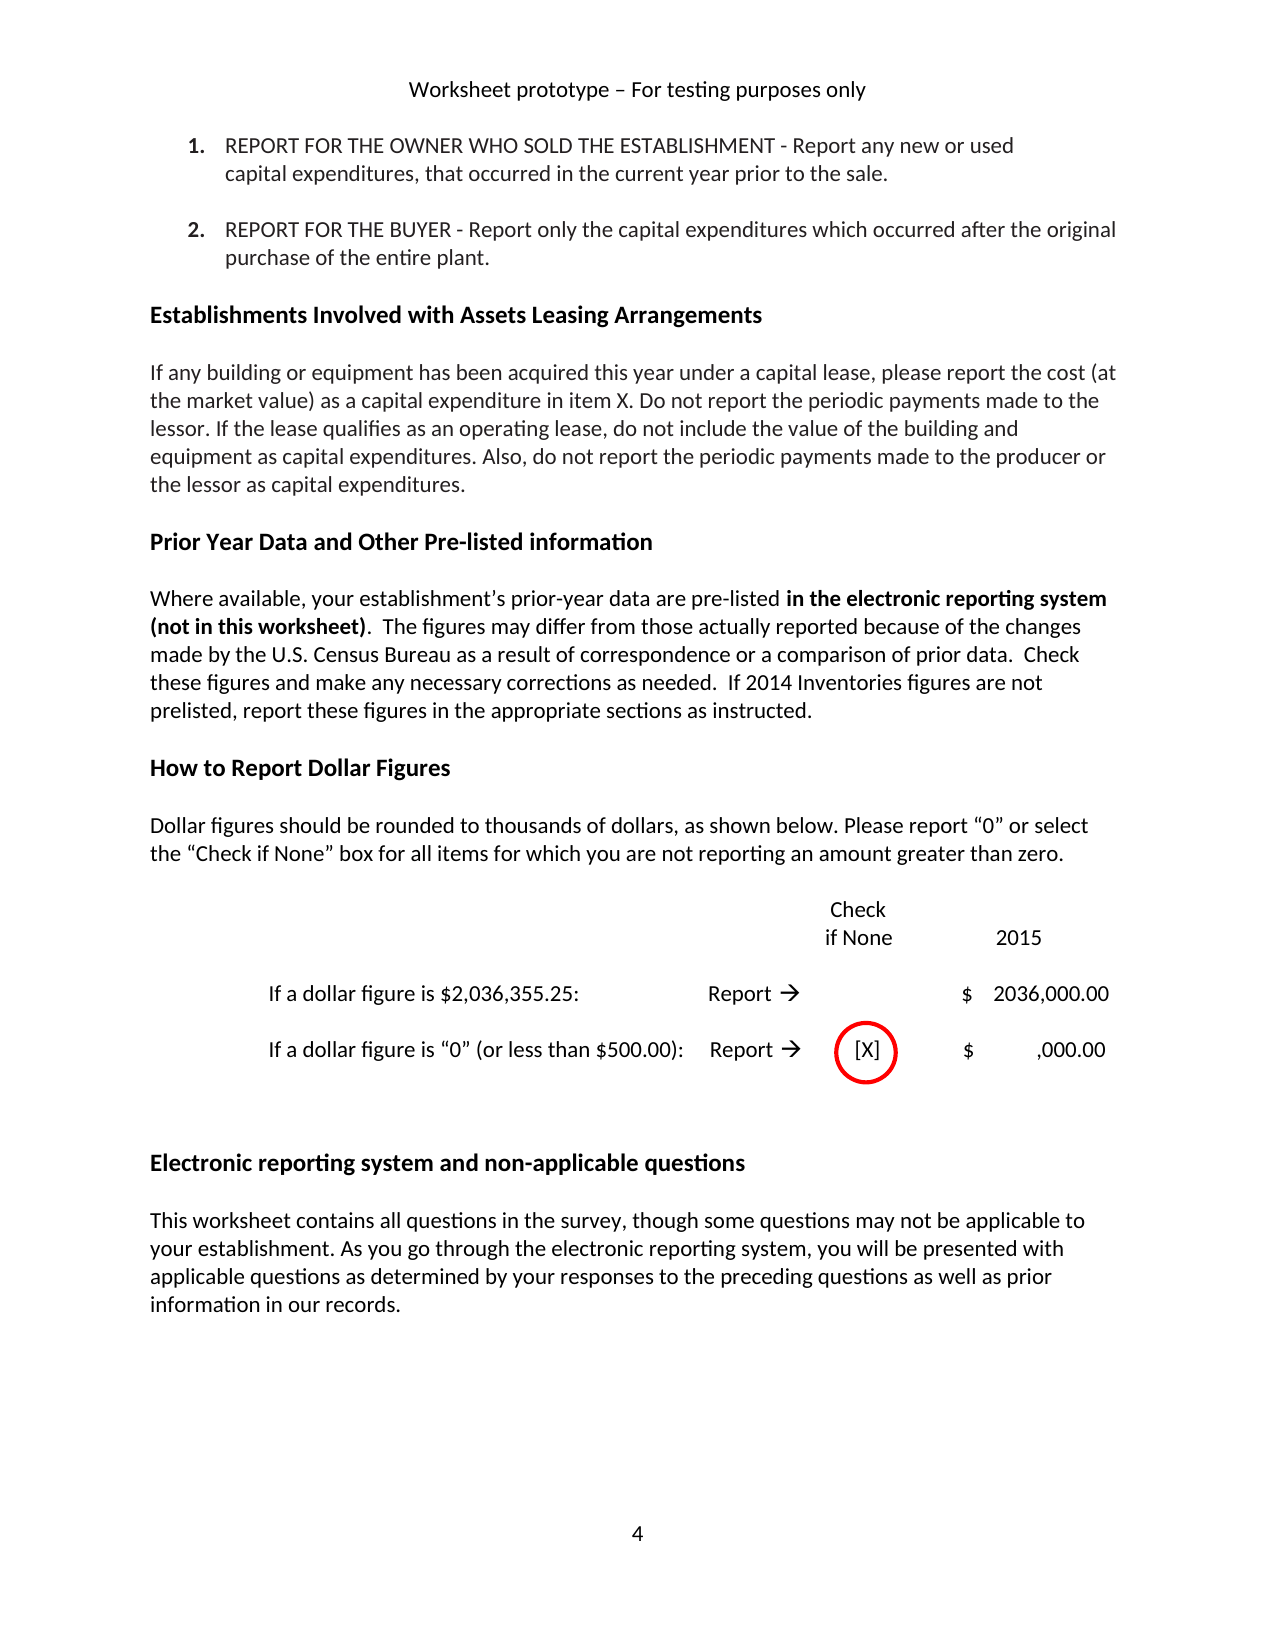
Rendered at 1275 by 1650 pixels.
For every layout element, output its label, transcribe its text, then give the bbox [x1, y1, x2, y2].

list REPORT FOR THE BUYER - Report only the capital expenditures which occurred after the original purchase of the entire plant. [187, 215, 1125, 271]
text If a dollar figure is $2,036,355.25: Report $ 2036,000.00 [150, 979, 1125, 1007]
text Electronic reporting system and non-applicable questions [150, 1147, 1125, 1178]
text This worksheet contains all questions in the survey, though some questions may not be applicable to your establishment. As you go through the electronic reporting system, you will be presented with applicable questions as determined by your responses to the preceding questions as well as prior information in our records. [150, 1206, 1125, 1318]
text Establishments Involved with Assets Leasing Arrangements [150, 299, 1125, 330]
text Check [150, 895, 1125, 923]
text Dollar figures should be rounded to thousands of dollars, as shown below. Please report “0” or select the “Check if None” box for all items for which you are not reporting an amount greater than zero. [150, 811, 1125, 867]
text If a dollar figure is “0” (or less than $500.00): Report [X] $ ,000.00 [894, 1035, 1125, 1063]
text if None 2015 [150, 923, 1125, 951]
text How to Report Dollar Figures [150, 752, 1125, 783]
text If a dollar figure is “0” (or less than $500.00): Report [X] $ ,000.00 [150, 1035, 838, 1063]
list REPORT FOR THE OWNER WHO SOLD THE ESTABLISHMENT - Report any new or used [187, 131, 1125, 159]
text capital expenditures, that occurred in the current year prior to the sale. [150, 159, 1125, 187]
text Where available, your establishment’s prior-year data are pre-listed in the electronic reporting system (not in this worksheet). The figures may differ from those actually reported because of the changes made by the U.S. Census Bureau as a result of correspondence or a comparison of prior data. Check these figures and make any necessary corrections as needed. If 2014 Inventories figures are not prelisted, report these figures in the appropriate sections as instructed. [150, 584, 1125, 724]
text Prior Year Data and Other Pre-listed information [150, 526, 1125, 556]
text If any building or equipment has been acquired this year under a capital lease, please report the cost (at the market value) as a capital expenditure in item X. Do not report the periodic payments made to the lessor. If the lease qualifies as an operating lease, do not include the value of the building and equipment as capital expenditures. Also, do not report the periodic payments made to the producer or the lessor as capital expenditures. [150, 358, 1125, 498]
